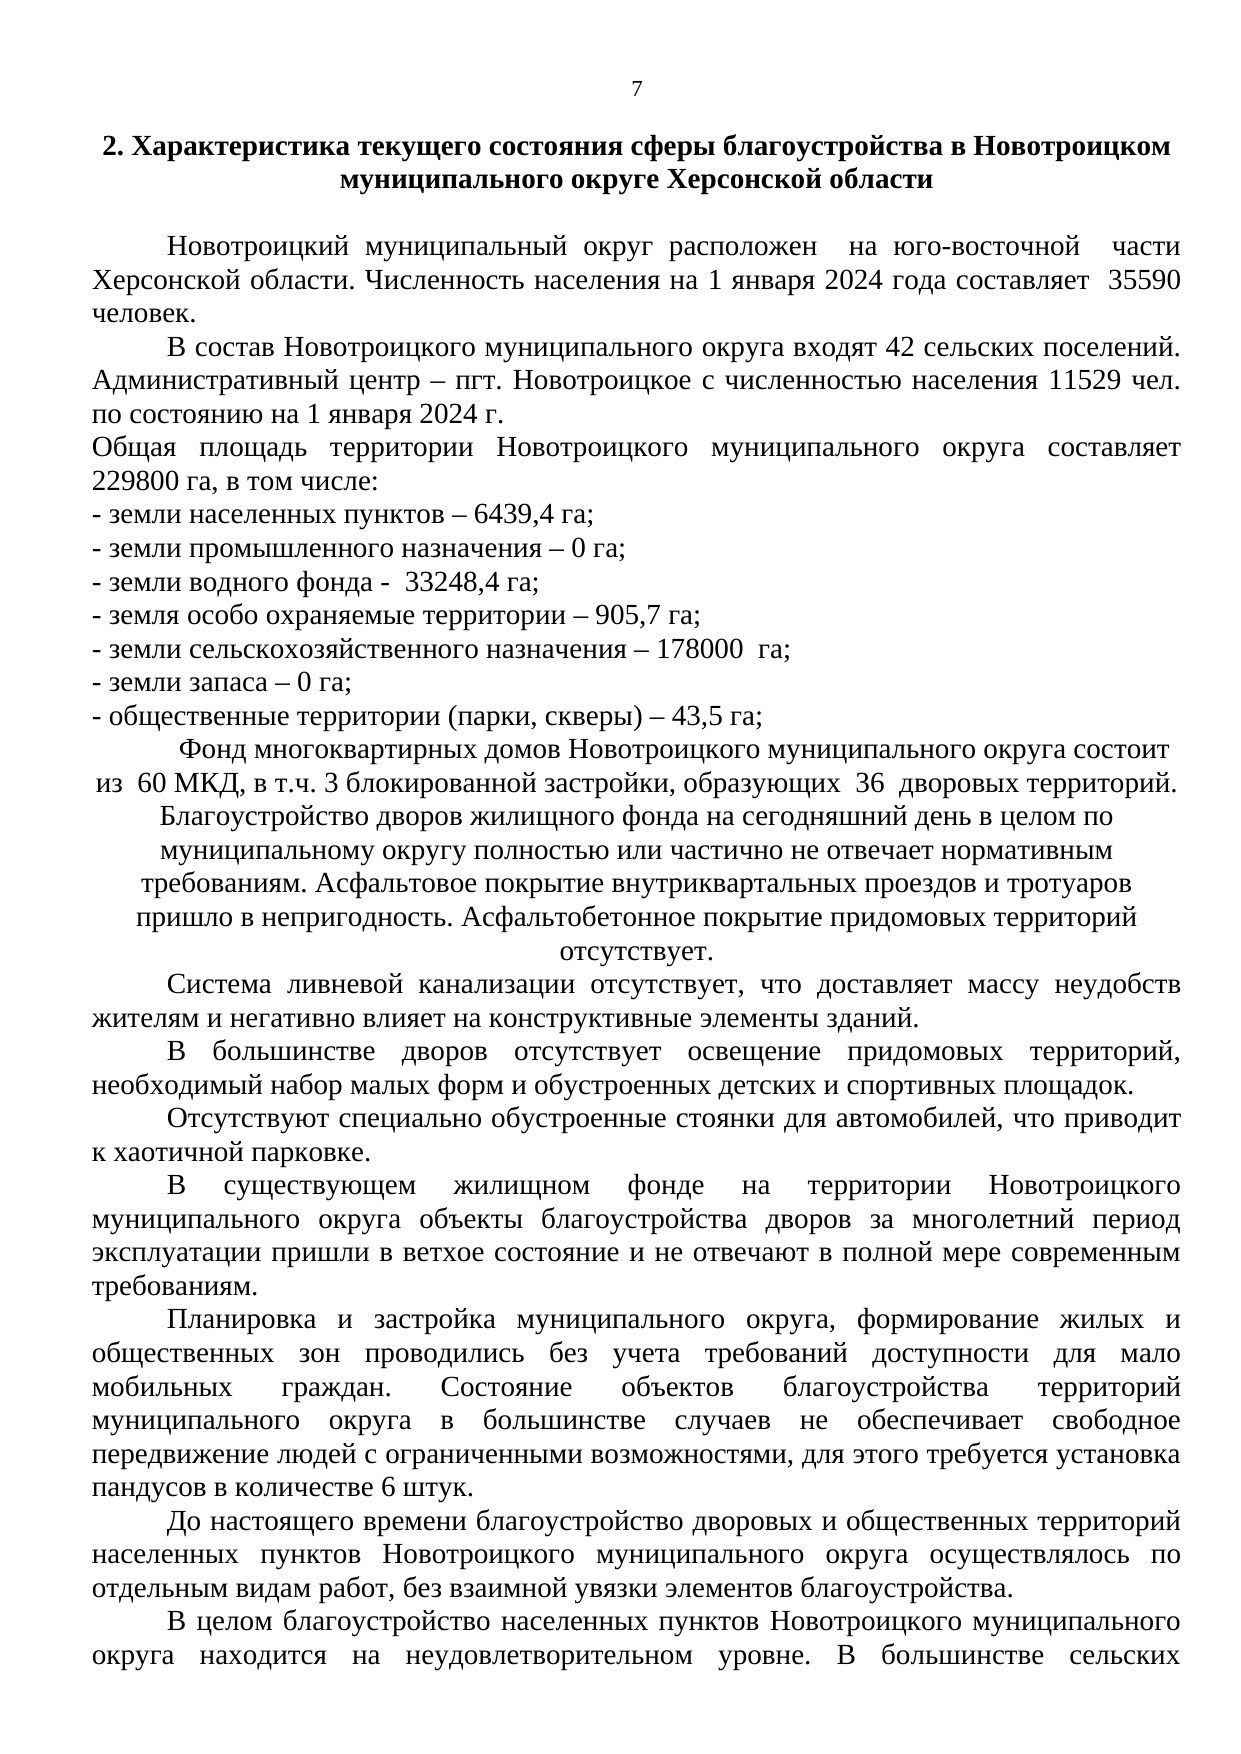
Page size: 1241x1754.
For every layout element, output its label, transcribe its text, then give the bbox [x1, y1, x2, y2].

text Общая площадь территории Новотроицкого муниципального округа составляет 229800 га, в том числе: [92, 429, 1182, 497]
text До настоящего времени благоустройство дворовых и общественных территорий населенных пунктов Новотроицкого муниципального округа осуществлялось по отдельным видам работ, без взаимной увязки элементов благоустройства. [92, 1503, 1182, 1603]
text - земли запаса – 0 га; [92, 664, 1182, 698]
text 2. Характеристика текущего состояния сферы благоустройства в Новотроицком муниципального округе Херсонской области [92, 128, 1182, 195]
text - земли сельскохозяйственного назначения – 178000 га; [92, 631, 1182, 664]
text - земли промышленного назначения – 0 га; [92, 530, 1182, 564]
text - общественные территории (парки, скверы) – 43,5 га; [92, 698, 1182, 731]
text - земля особо охраняемые территории – 905,7 га; [92, 597, 1182, 631]
text - земли водного фонда - 33248,4 га; [92, 564, 1182, 597]
text В существующем жилищном фонде на территории Новотроицкого муниципального округа объекты благоустройства дворов за многолетний период эксплуатации пришли в ветхое состояние и не отвечают в полной мере современным требованиям. [92, 1167, 1182, 1302]
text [92, 1603, 1182, 1671]
text - земли населенных пунктов – 6439,4 га; [92, 497, 1182, 530]
text Планировка и застройка муниципального округа, формирование жилых и общественных зон проводились без учета требований доступности для мало мобильных граждан. Состояние объектов благоустройства территорий муниципального округа в большинстве случаев не обеспечивает свободное передвижение людей с ограниченными возможностями, для этого требуется установка пандусов в количестве 6 штук. [92, 1302, 1182, 1503]
text Новотроицкий муниципальный округ расположен на юго-восточной части Херсонской области. Численность населения на 1 января 2024 года составляет 35590 человек. [92, 228, 1182, 329]
text Система ливневой канализации отсутствует, что доставляет массу неудобств жителям и негативно влияет на конструктивные элементы зданий. [92, 966, 1182, 1033]
text В большинстве дворов отсутствует освещение придомовых территорий, необходимый набор малых форм и обустроенных детских и спортивных площадок. [92, 1033, 1182, 1100]
text Отсутствуют специально обустроенные стоянки для автомобилей, что приводит к хаотичной парковке. [92, 1100, 1182, 1167]
text Фонд многоквартирных домов Новотроицкого муниципального округа состоит из 60 МКД, в т.ч. 3 блокированной застройки, образующих 36 дворовых территорий. Благоустройство дворов жилищного фонда на сегодняшний день в целом по муниципальному округу полностью или частично не отвечает нормативным требованиям. Асфальтовое покрытие внутриквартальных проездов и тротуаров пришло в непригодность. Асфальтобетонное покрытие придомовых территорий отсутствует. [92, 731, 1182, 966]
text В состав Новотроицкого муниципального округа входят 42 сельских поселений. Административный центр – пгт. Новотроицкое с численностью населения 11529 чел. по состоянию на 1 января 2024 г. [92, 329, 1182, 429]
